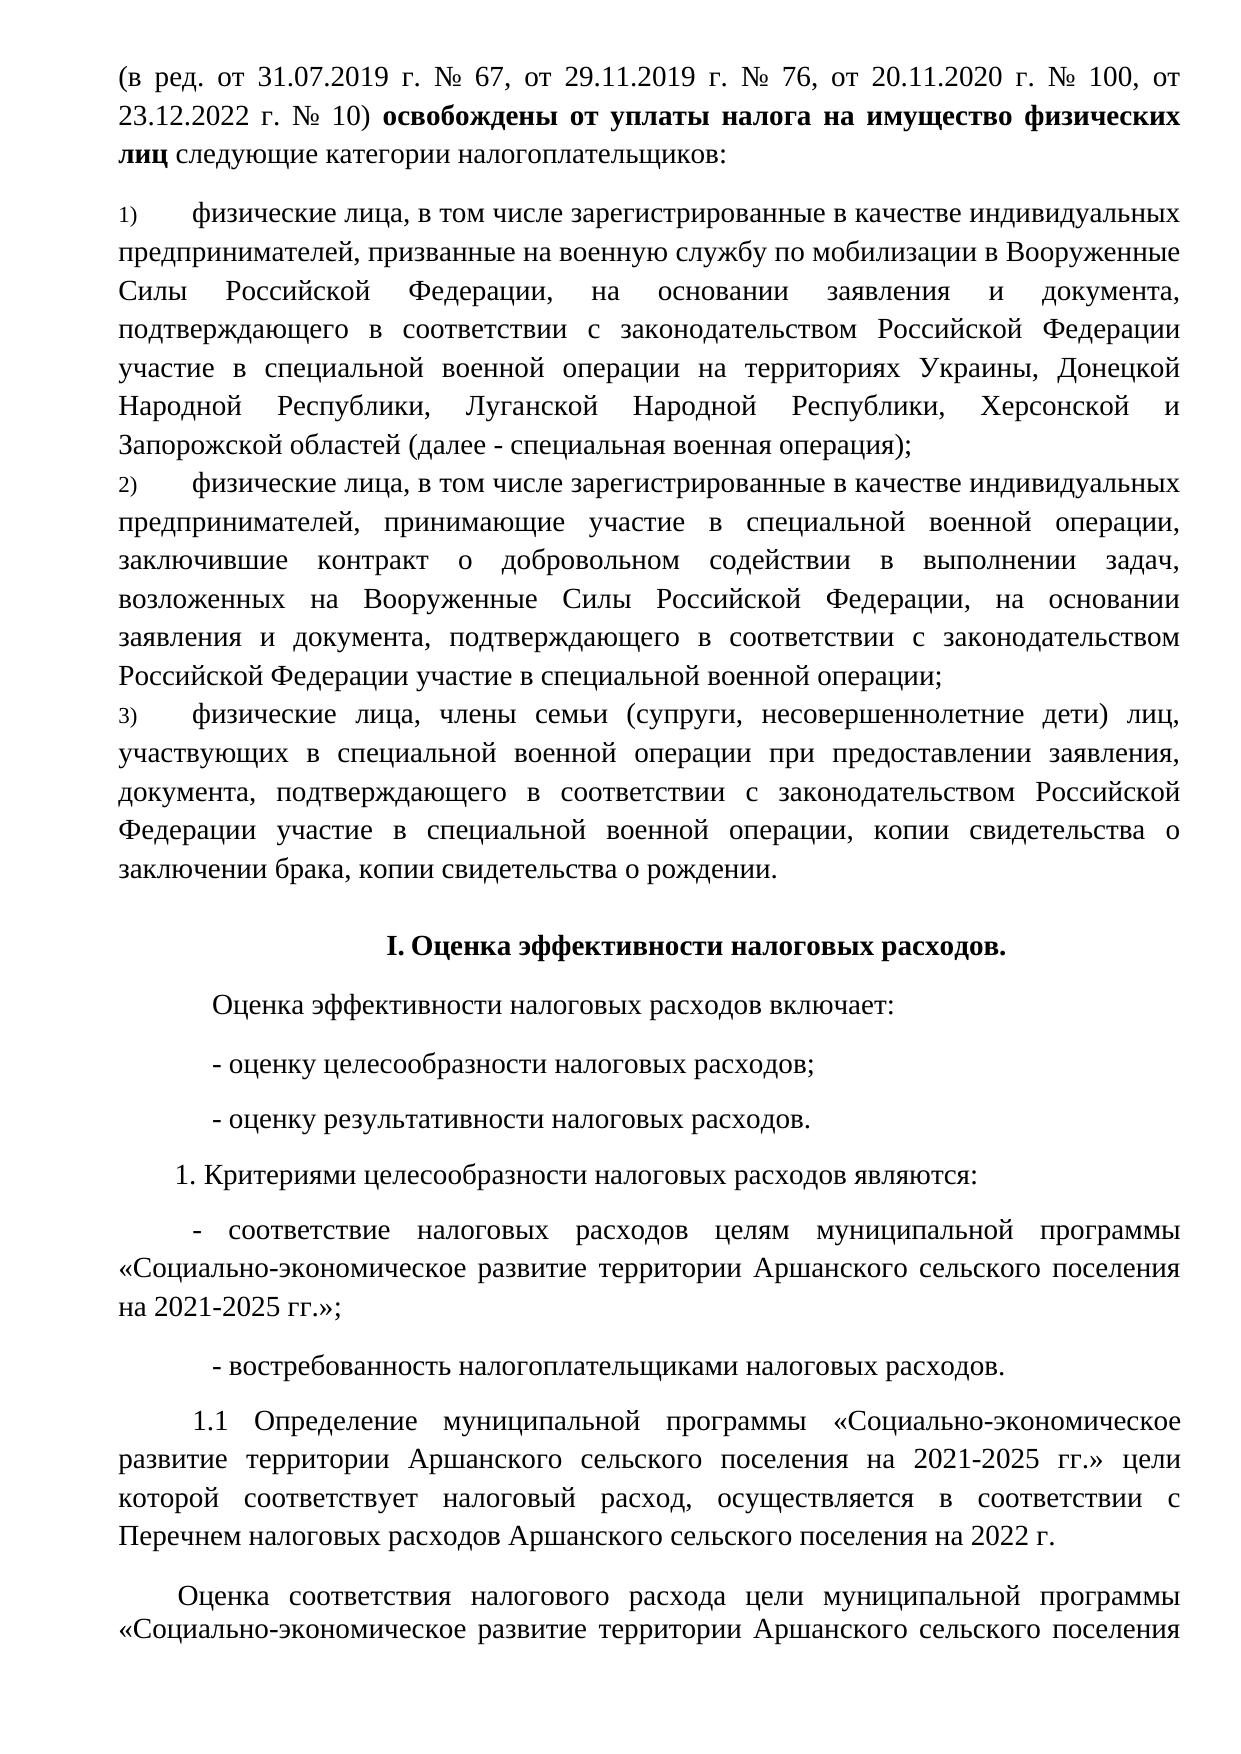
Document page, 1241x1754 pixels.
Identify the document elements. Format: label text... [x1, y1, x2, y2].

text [118, 59, 1181, 170]
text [118, 1578, 1181, 1645]
text 1. Критериями целесообразности налоговых расходов являются: [118, 1157, 1181, 1191]
list физические лица, в том числе зарегистрированные в качестве индивидуальных предпринимателей, принимающие участие в специальной военной операции, заключившие контракт о добровольном содействии в выполнении задач, возложенных на Вооруженные Силы Российской Федерации, на основании заявления и документа, подтверждающего в соответствии с законодательством Российской Федерации участие в специальной военной операции; [118, 465, 1181, 692]
text - востребованность налогоплательщиками налоговых расходов. [118, 1348, 1181, 1382]
list Оценка эффективности налоговых расходов. [212, 928, 1181, 961]
list физические лица, в том числе зарегистрированные в качестве индивидуальных предпринимателей, призванные на военную службу по мобилизации в Вооруженные Силы Российской Федерации, на основании заявления и документа, подтверждающего в соответствии с законодательством Российской Федерации участие в специальной военной операции на территориях Украины, Донецкой Народной Республики, Луганской Народной Республики, Херсонской и Запорожской областей (далее - специальная военная операция); [118, 196, 1181, 460]
text - оценку целесообразности налоговых расходов; [118, 1047, 1181, 1080]
text 1.1 Определение муниципальной программы «Социально-экономическое развитие территории Аршанского сельского поселения на 2021-2025 гг.» цели которой соответствует налоговый расход, осуществляется в соответствии с Перечнем налоговых расходов Аршанского сельского поселения на 2022 г. [118, 1403, 1181, 1552]
text - оценку результативности налоговых расходов. [118, 1101, 1181, 1134]
text - соответствие налоговых расходов целям муниципальной программы «Социально-экономическое развитие территории Аршанского сельского поселения на 2021-2025 гг.»; [118, 1212, 1181, 1322]
text Оценка эффективности налоговых расходов включает: [118, 987, 1181, 1021]
list физические лица, члены семьи (супруги, несовершеннолетние дети) лиц, участвующих в специальной военной операции при предоставлении заявления, документа, подтверждающего в соответствии с законодательством Российской Федерации участие в специальной военной операции, копии свидетельства о заключении брака, копии свидетельства о рождении. [118, 697, 1181, 884]
